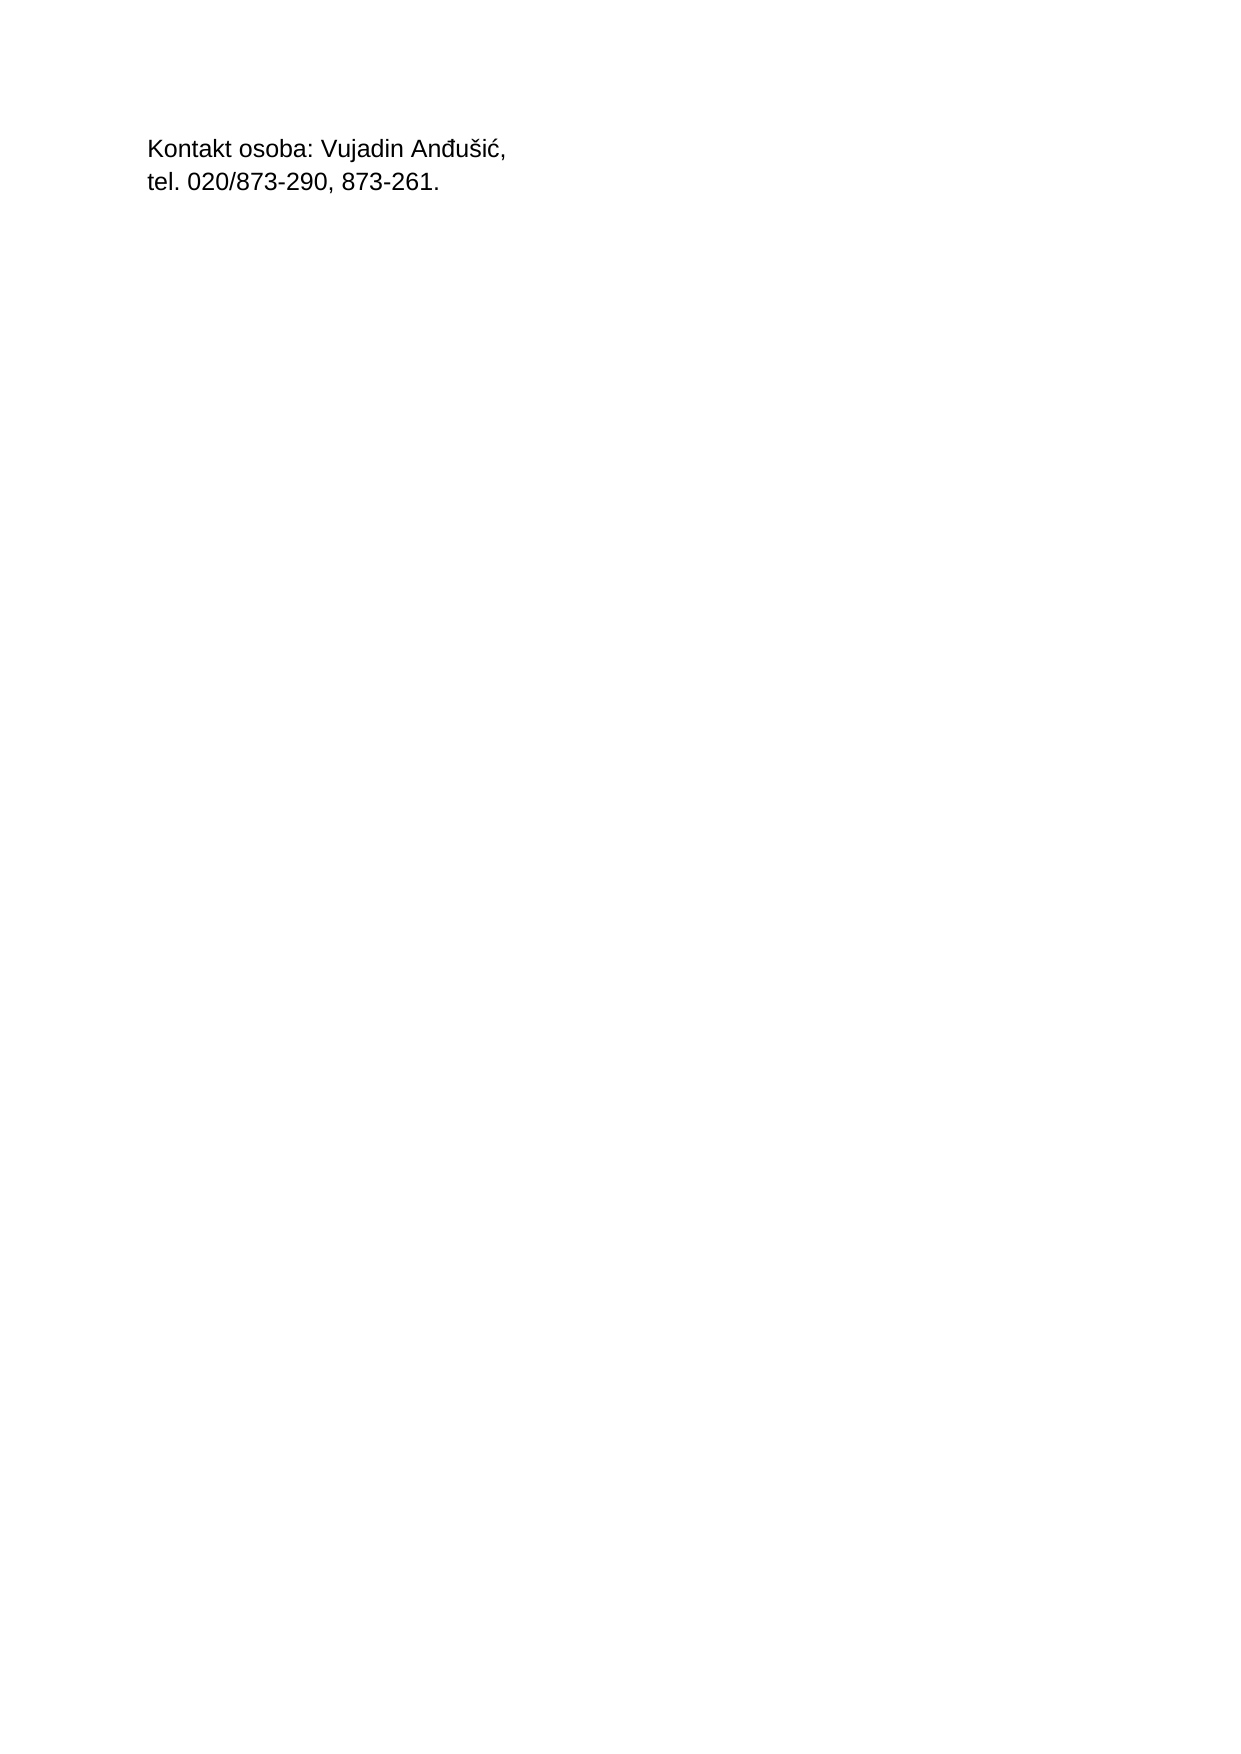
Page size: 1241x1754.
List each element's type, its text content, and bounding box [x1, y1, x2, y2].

text Kontakt osoba: Vujadin Anđušić, [147, 133, 1089, 162]
text tel. 020/873-290, 873-261. [147, 167, 1089, 195]
